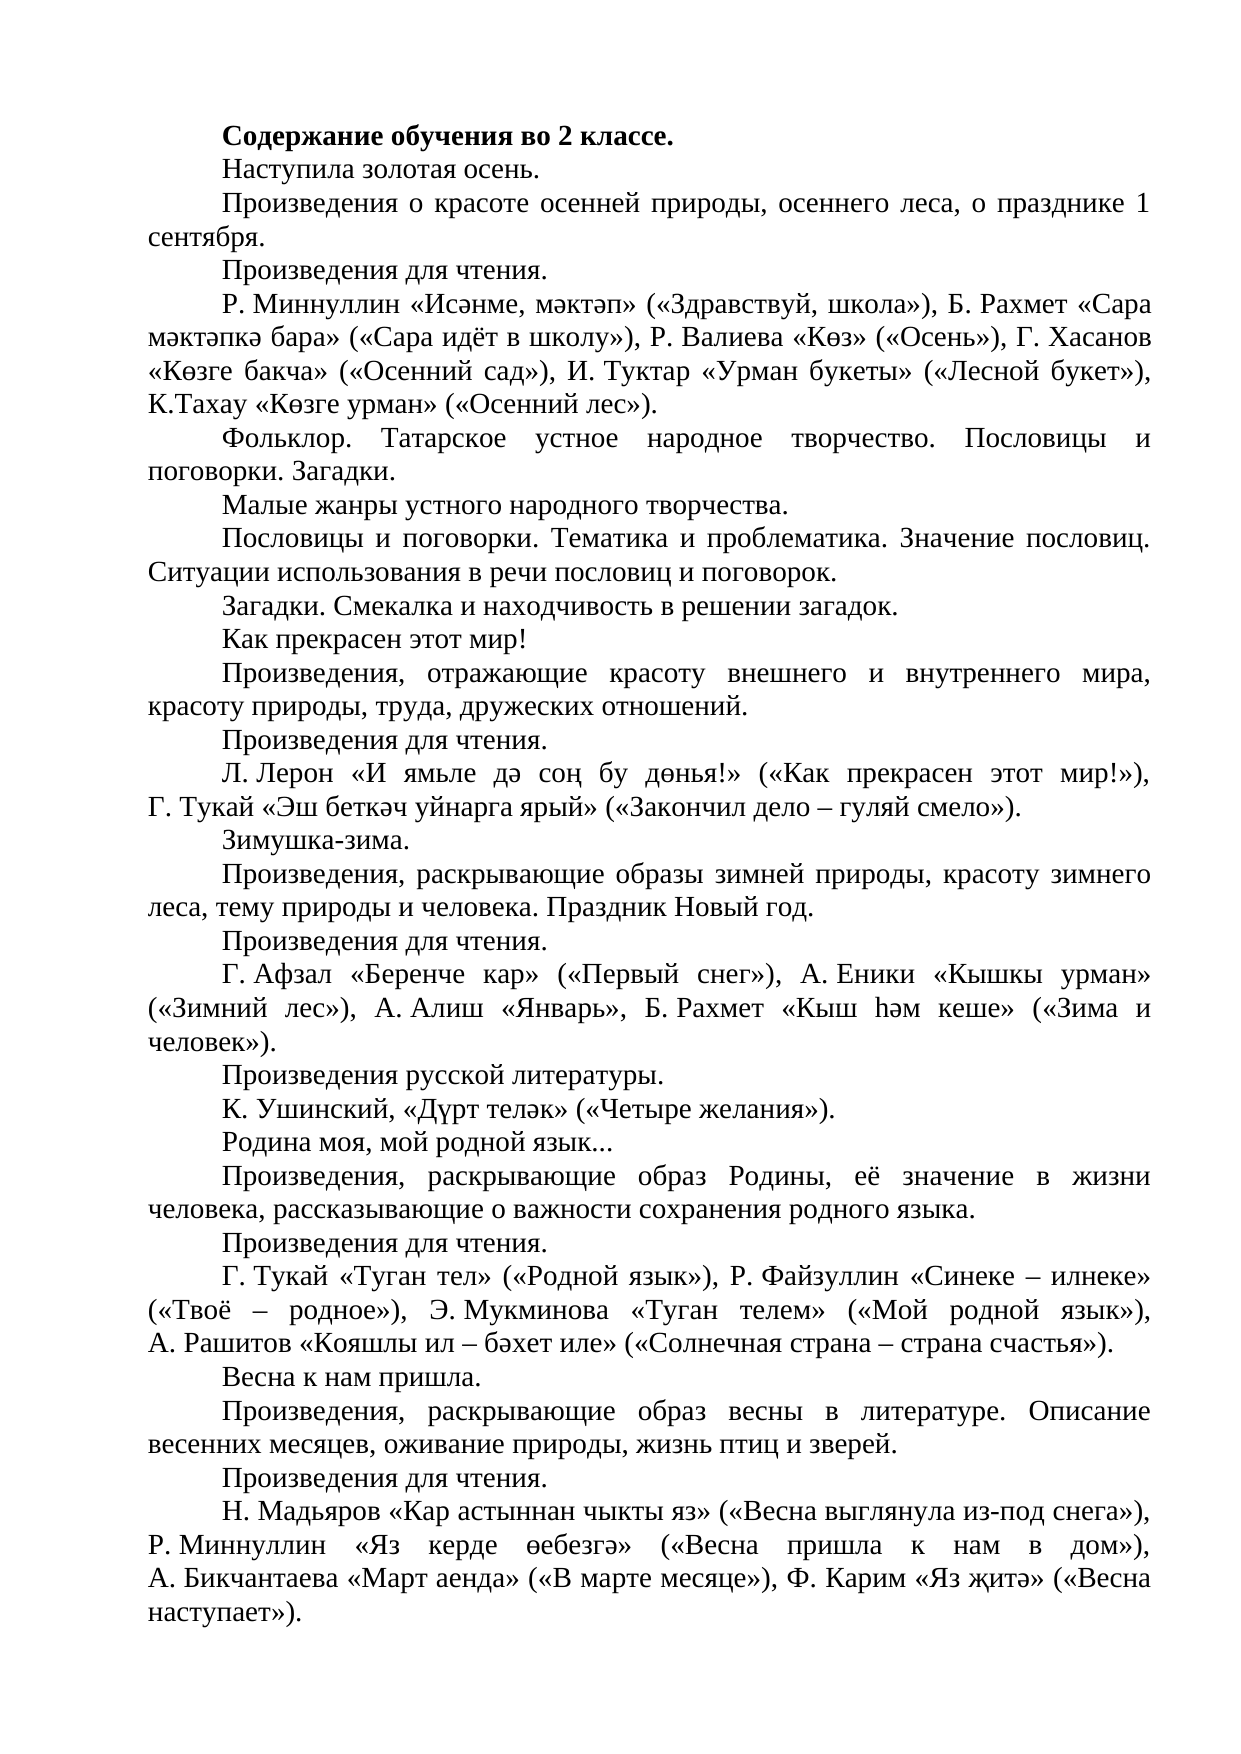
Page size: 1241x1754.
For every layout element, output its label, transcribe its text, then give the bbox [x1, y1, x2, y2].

text Произведения о красоте осенней природы, осеннего леса, о празднике 1 сентября. [148, 185, 1152, 252]
text Произведения, раскрывающие образ Родины, её значение в жизни человека, рассказывающие о важности сохранения родного языка. [148, 1158, 1152, 1225]
text Зимушка-зима. [148, 822, 1152, 856]
text Пословицы и поговорки. Тематика и проблематика. Значение пословиц. Ситуации использования в речи пословиц и поговорок. [148, 521, 1152, 588]
text Наступила золотая осень. [148, 152, 1152, 185]
text Произведения, отражающие красоту внешнего и внутреннего мира, красоту природы, труда, дружеских отношений. [148, 655, 1152, 722]
text Произведения, раскрывающие образ весны в литературе. Описание весенних месяцев, оживание природы, жизнь птиц и зверей. [148, 1393, 1152, 1460]
text Произведения для чтения. [148, 252, 1152, 286]
text Весна к нам пришла. [148, 1359, 1152, 1393]
text Произведения, раскрывающие образы зимней природы, красоту зимнего леса, тему природы и человека. Праздник Новый год. [148, 856, 1152, 923]
text Фольклор. Татарское устное народное творчество. Пословицы и поговорки. Загадки. [148, 420, 1152, 487]
text Произведения для чтения. [148, 1225, 1152, 1258]
text Л. Лерон «И ямьле дә соң бу дөнья!» («Как прекрасен этот мир!»), Г. Тукай «Эш беткәч уйнарга ярый» («Закончил дело – гуляй смело»). [148, 755, 1152, 822]
text Г. Тукай «Туган тел» («Родной язык»), Р. Файзуллин «Синеке – илнеке» («Твоё – родное»), Э. Мукминова «Туган телем» («Мой родной язык»), А. Рашитов «Кояшлы ил – бәхет иле» («Солнечная страна – страна счастья»). [148, 1258, 1152, 1359]
text Г. Афзал «Беренче кар» («Первый снег»), А. Еники «Кышкы урман» («Зимний лес»), А. Алиш «Январь», Б. Рахмет «Кыш һәм кеше» («Зима и человек»). [148, 957, 1152, 1057]
text Н. Мадьяров «Кар астыннан чыкты яз» («Весна выглянула из-под снега»), Р. Миннуллин «Яз керде өебезгә» («Весна пришла к нам в дом»), А. Бикчантаева «Март аенда» («В марте месяце»), Ф. Карим «Яз җитә» («Весна наступает»). [148, 1493, 1152, 1627]
text Родина моя, мой родной язык... [148, 1124, 1152, 1158]
text Произведения для чтения. [148, 722, 1152, 755]
text Как прекрасен этот мир! [148, 621, 1152, 655]
text Малые жанры устного народного творчества. [148, 487, 1152, 521]
text Произведения для чтения. [148, 923, 1152, 957]
text Содержание обучения во 2 классе. [148, 118, 1152, 152]
text К. Ушинский, «Дүрт теләк» («Четыре желания»). [148, 1091, 1152, 1124]
text Р. Миннуллин «Исәнме, мәктәп» («Здравствуй, школа»), Б. Рахмет «Сара мәктәпкә бара» («Сара идёт в школу»), Р. Валиева «Көз» («Осень»), Г. Хасанов «Көзге бакча» («Осенний сад»), И. Туктар «Урман букеты» («Лесной букет»), К.Тахау «Көзге урман» («Осенний лес»). [148, 286, 1152, 420]
text Произведения для чтения. [148, 1460, 1152, 1493]
text Произведения русской литературы. [148, 1057, 1152, 1091]
text Загадки. Смекалка и находчивость в решении загадок. [148, 588, 1152, 621]
